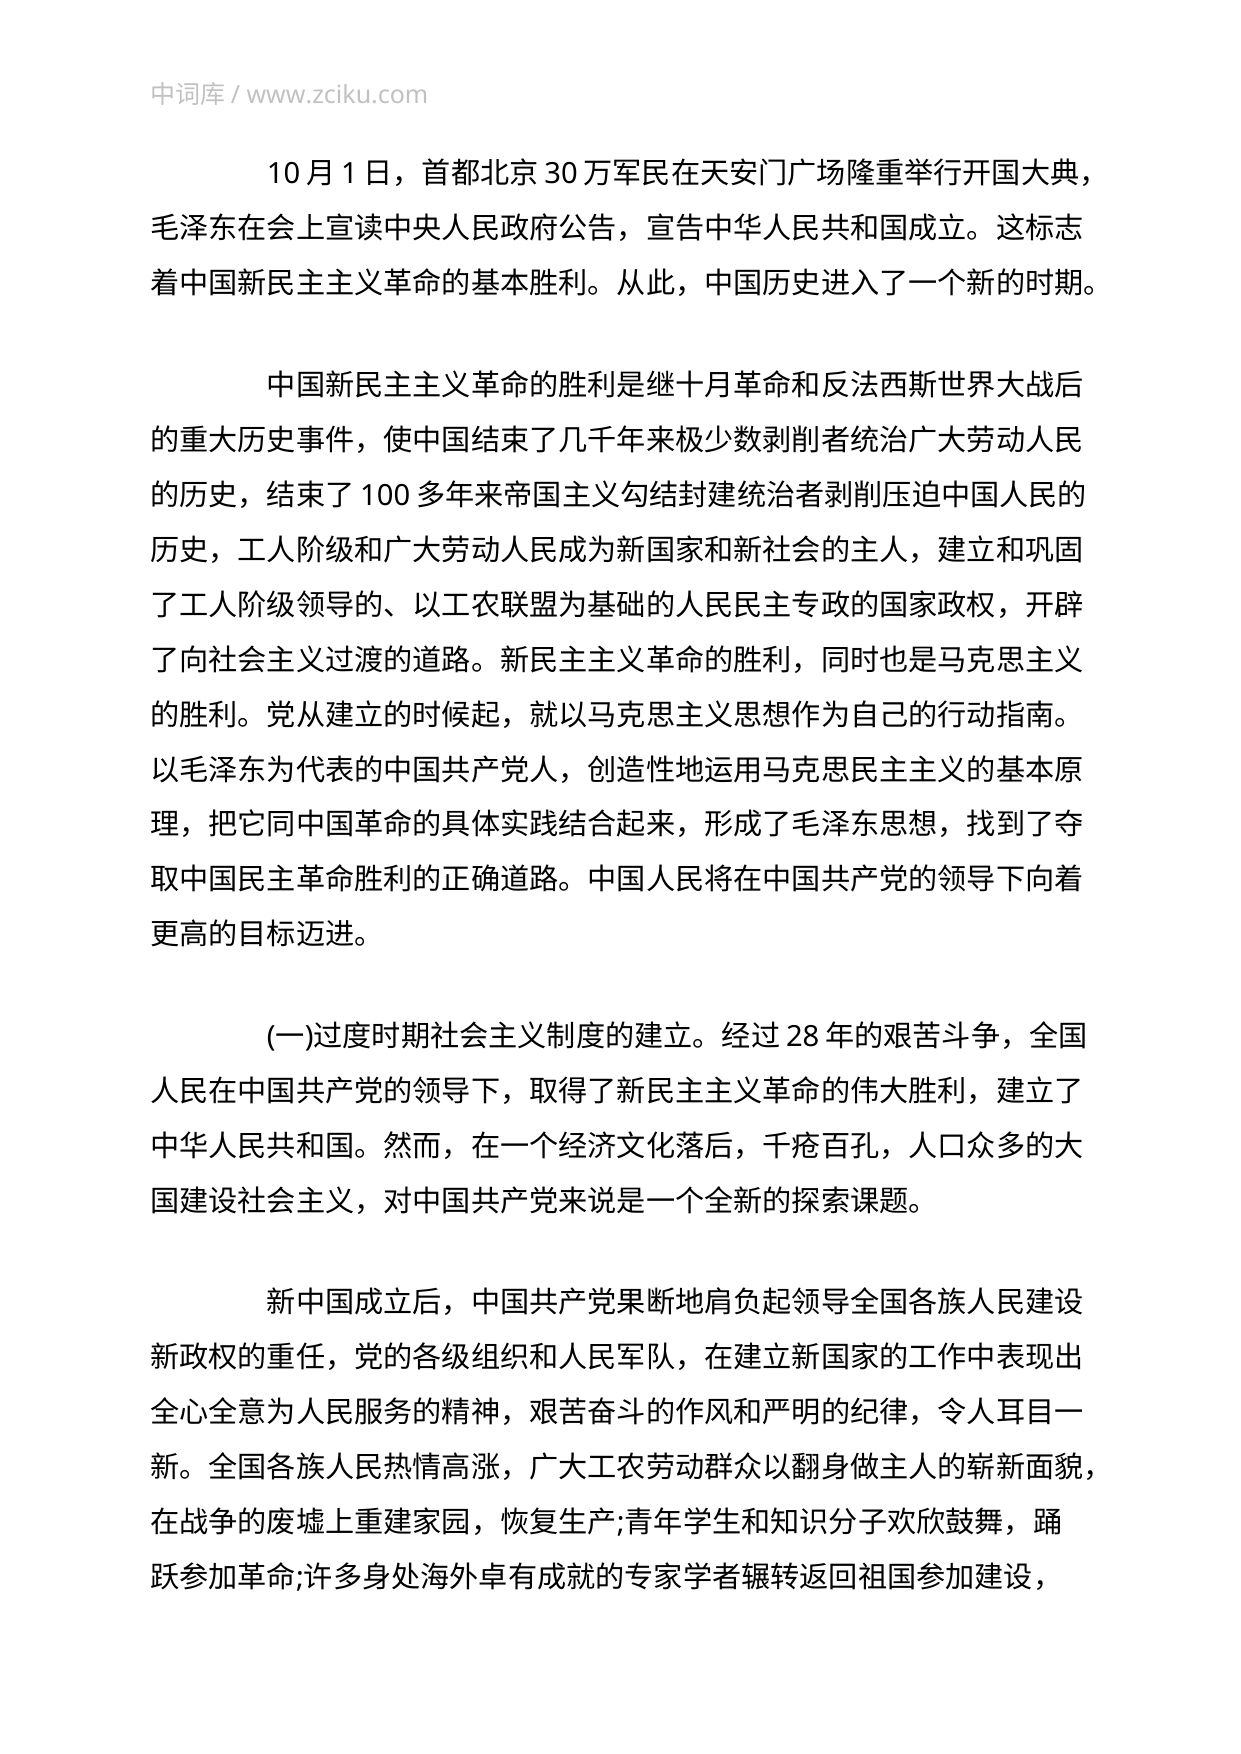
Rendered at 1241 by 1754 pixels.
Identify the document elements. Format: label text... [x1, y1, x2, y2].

text 10月1日，首都北京30万军民在天安门广场隆重举行开国大典，毛泽东在会上宣读中央人民政府公告，宣告中华人民共和国成立。这标志着中国新民主主义革命的基本胜利。从此，中国历史进入了一个新的时期。 [150, 150, 1090, 302]
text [150, 1279, 1090, 1596]
text 中国新民主主义革命的胜利是继十月革命和反法西斯世界大战后的重大历史事件，使中国结束了几千年来极少数剥削者统治广大劳动人民的历史，结束了100多年来帝国主义勾结封建统治者剥削压迫中国人民的历史，工人阶级和广大劳动人民成为新国家和新社会的主人，建立和巩固了工人阶级领导的、以工农联盟为基础的人民民主专政的国家政权，开辟了向社会主义过渡的道路。新民主主义革命的胜利，同时也是马克思主义的胜利。党从建立的时候起，就以马克思主义思想作为自己的行动指南。以毛泽东为代表的中国共产党人，创造性地运用马克思民主主义的基本原理，把它同中国革命的具体实践结合起来，形成了毛泽东思想，找到了夺取中国民主革命胜利的正确道路。中国人民将在中国共产党的领导下向着更高的目标迈进。 [150, 362, 1090, 953]
text (一)过度时期社会主义制度的建立。经过28年的艰苦斗争，全国人民在中国共产党的领导下，取得了新民主主义革命的伟大胜利，建立了中华人民共和国。然而，在一个经济文化落后，千疮百孔，人口众多的大国建设社会主义，对中国共产党来说是一个全新的探索课题。 [150, 1012, 1090, 1219]
